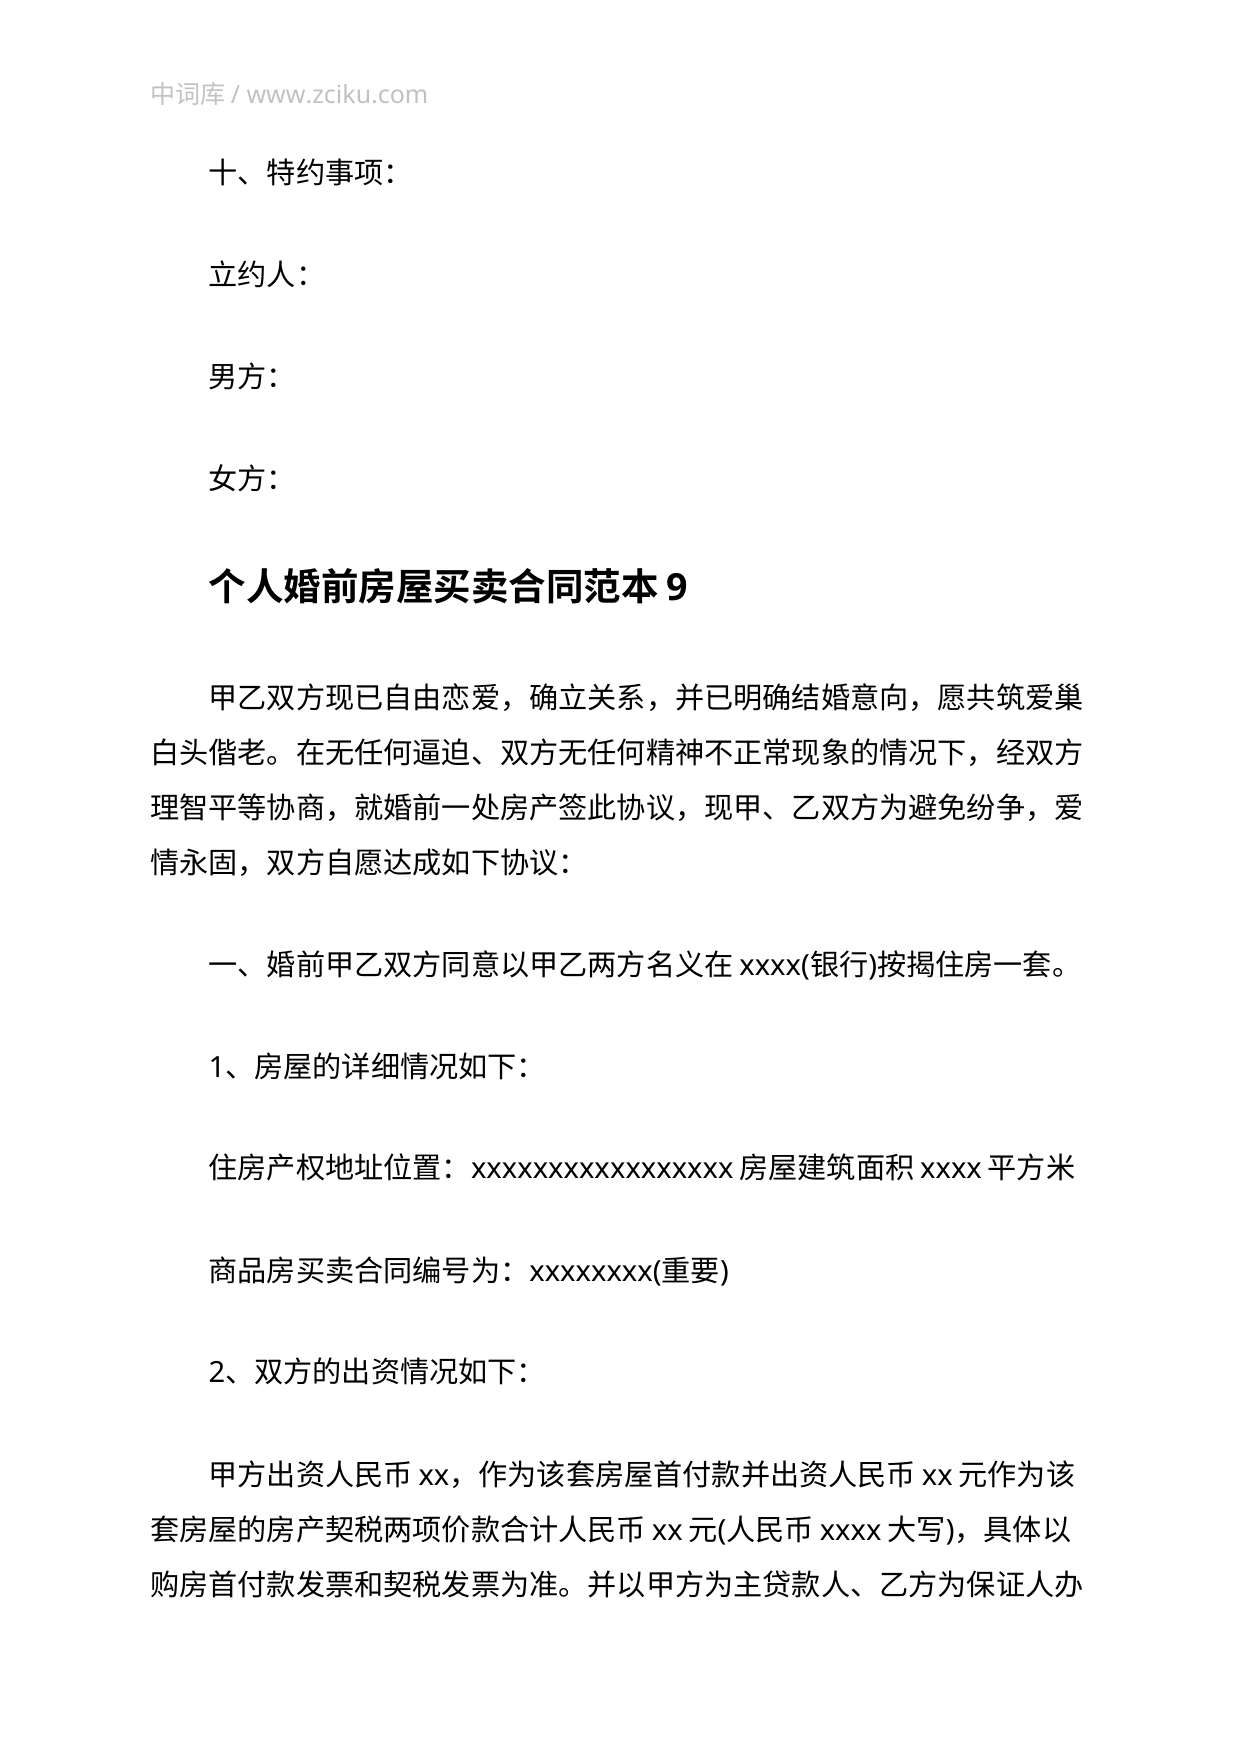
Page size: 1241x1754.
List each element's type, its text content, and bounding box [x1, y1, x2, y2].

text 立约人： [150, 252, 1090, 294]
text 一、婚前甲乙双方同意以甲乙两方名义在xxxx(银行)按揭住房一套。 [150, 941, 1090, 983]
text 住房产权地址位置：xxxxxxxxxxxxxxxxx房屋建筑面积xxxx平方米 [150, 1145, 1090, 1187]
text 十、特约事项： [150, 150, 1090, 192]
text 甲乙双方现已自由恋爱，确立关系，并已明确结婚意向，愿共筑爱巢白头偕老。在无任何逼迫、双方无任何精神不正常现象的情况下，经双方理智平等协商，就婚前一处房产签此协议，现甲、乙双方为避免纷争，爱情永固，双方自愿达成如下协议： [150, 675, 1090, 882]
text 1、房屋的详细情况如下： [150, 1043, 1090, 1086]
text 女方： [150, 455, 1090, 498]
text 2、双方的出资情况如下： [150, 1349, 1090, 1391]
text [150, 1451, 1090, 1603]
text 个人婚前房屋买卖合同范本9 [150, 557, 1090, 612]
text 男方： [150, 353, 1090, 396]
text 商品房买卖合同编号为：xxxxxxxx(重要) [150, 1247, 1090, 1289]
